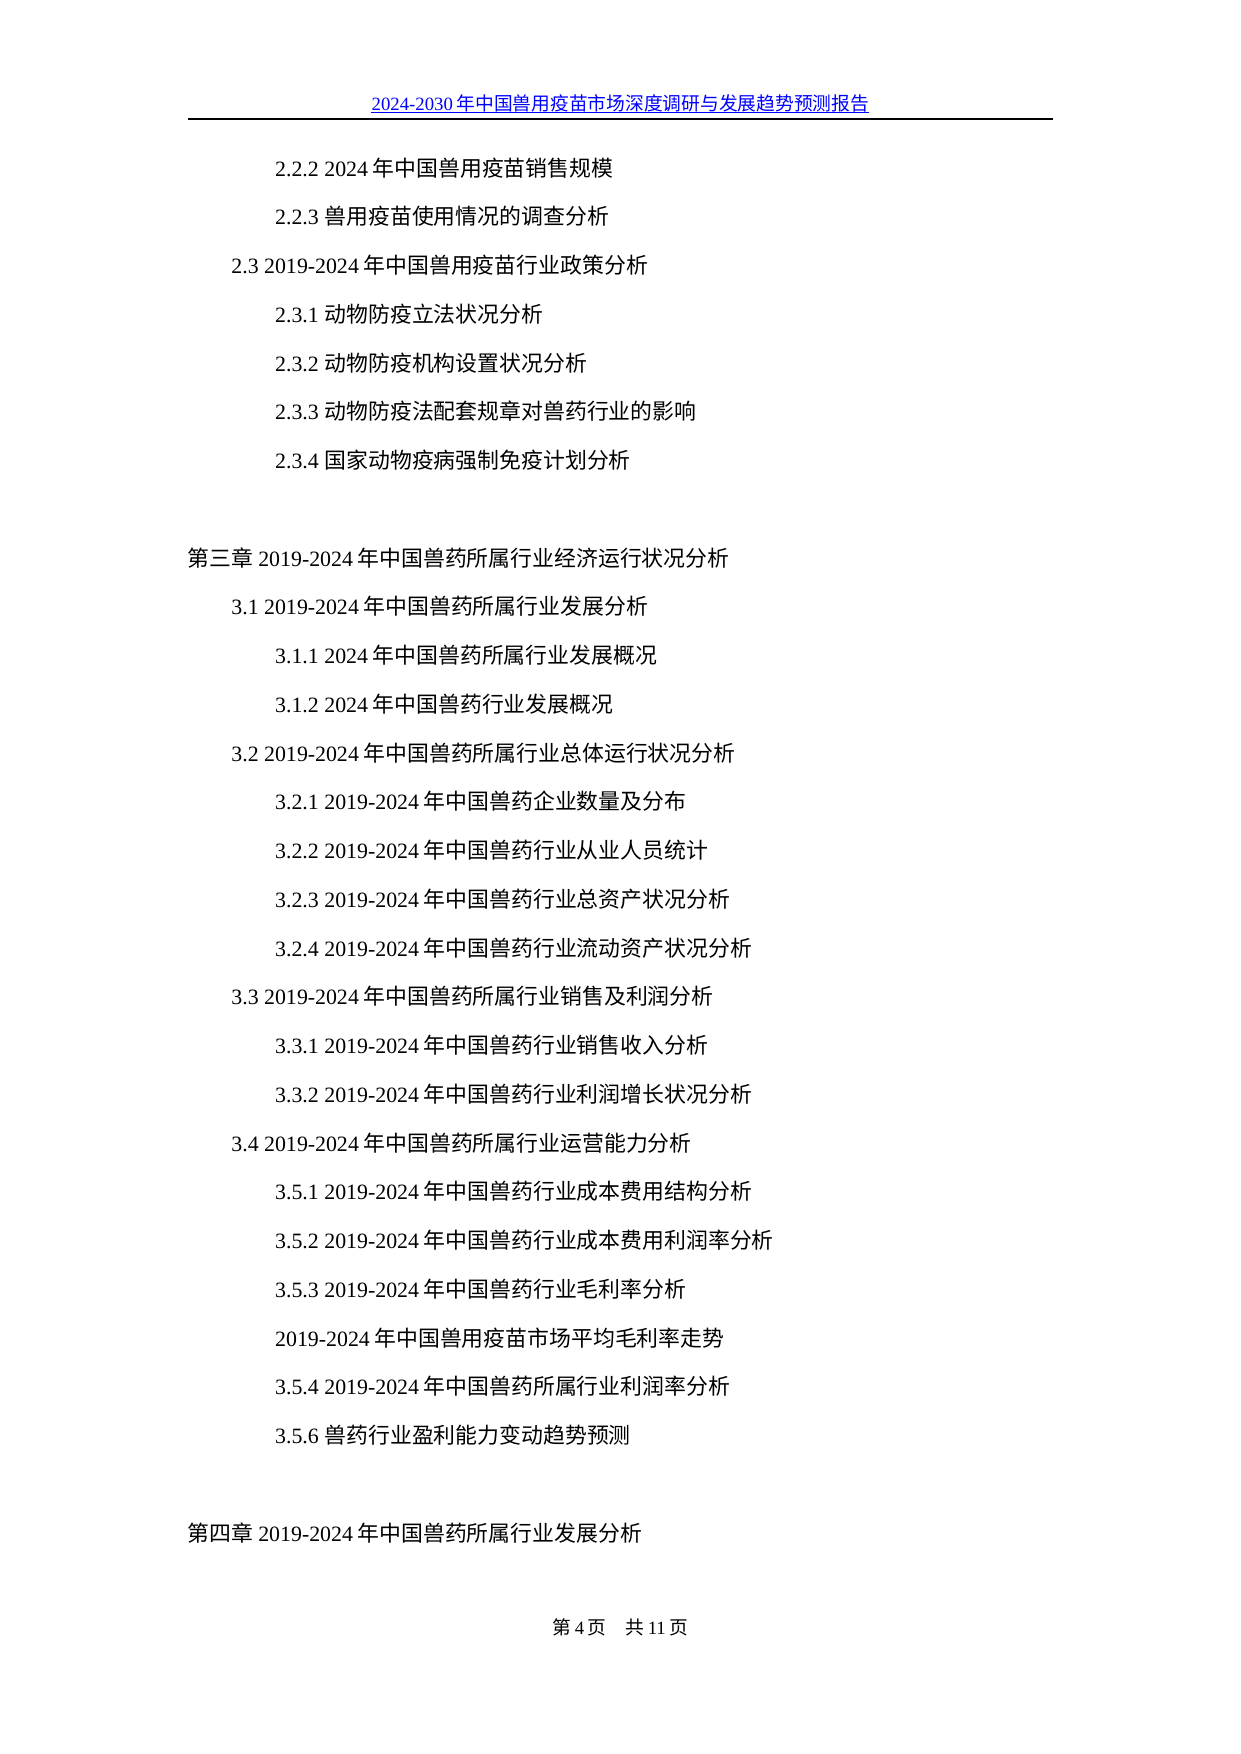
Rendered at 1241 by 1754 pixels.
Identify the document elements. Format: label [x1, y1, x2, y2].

text [187, 150, 1053, 1548]
